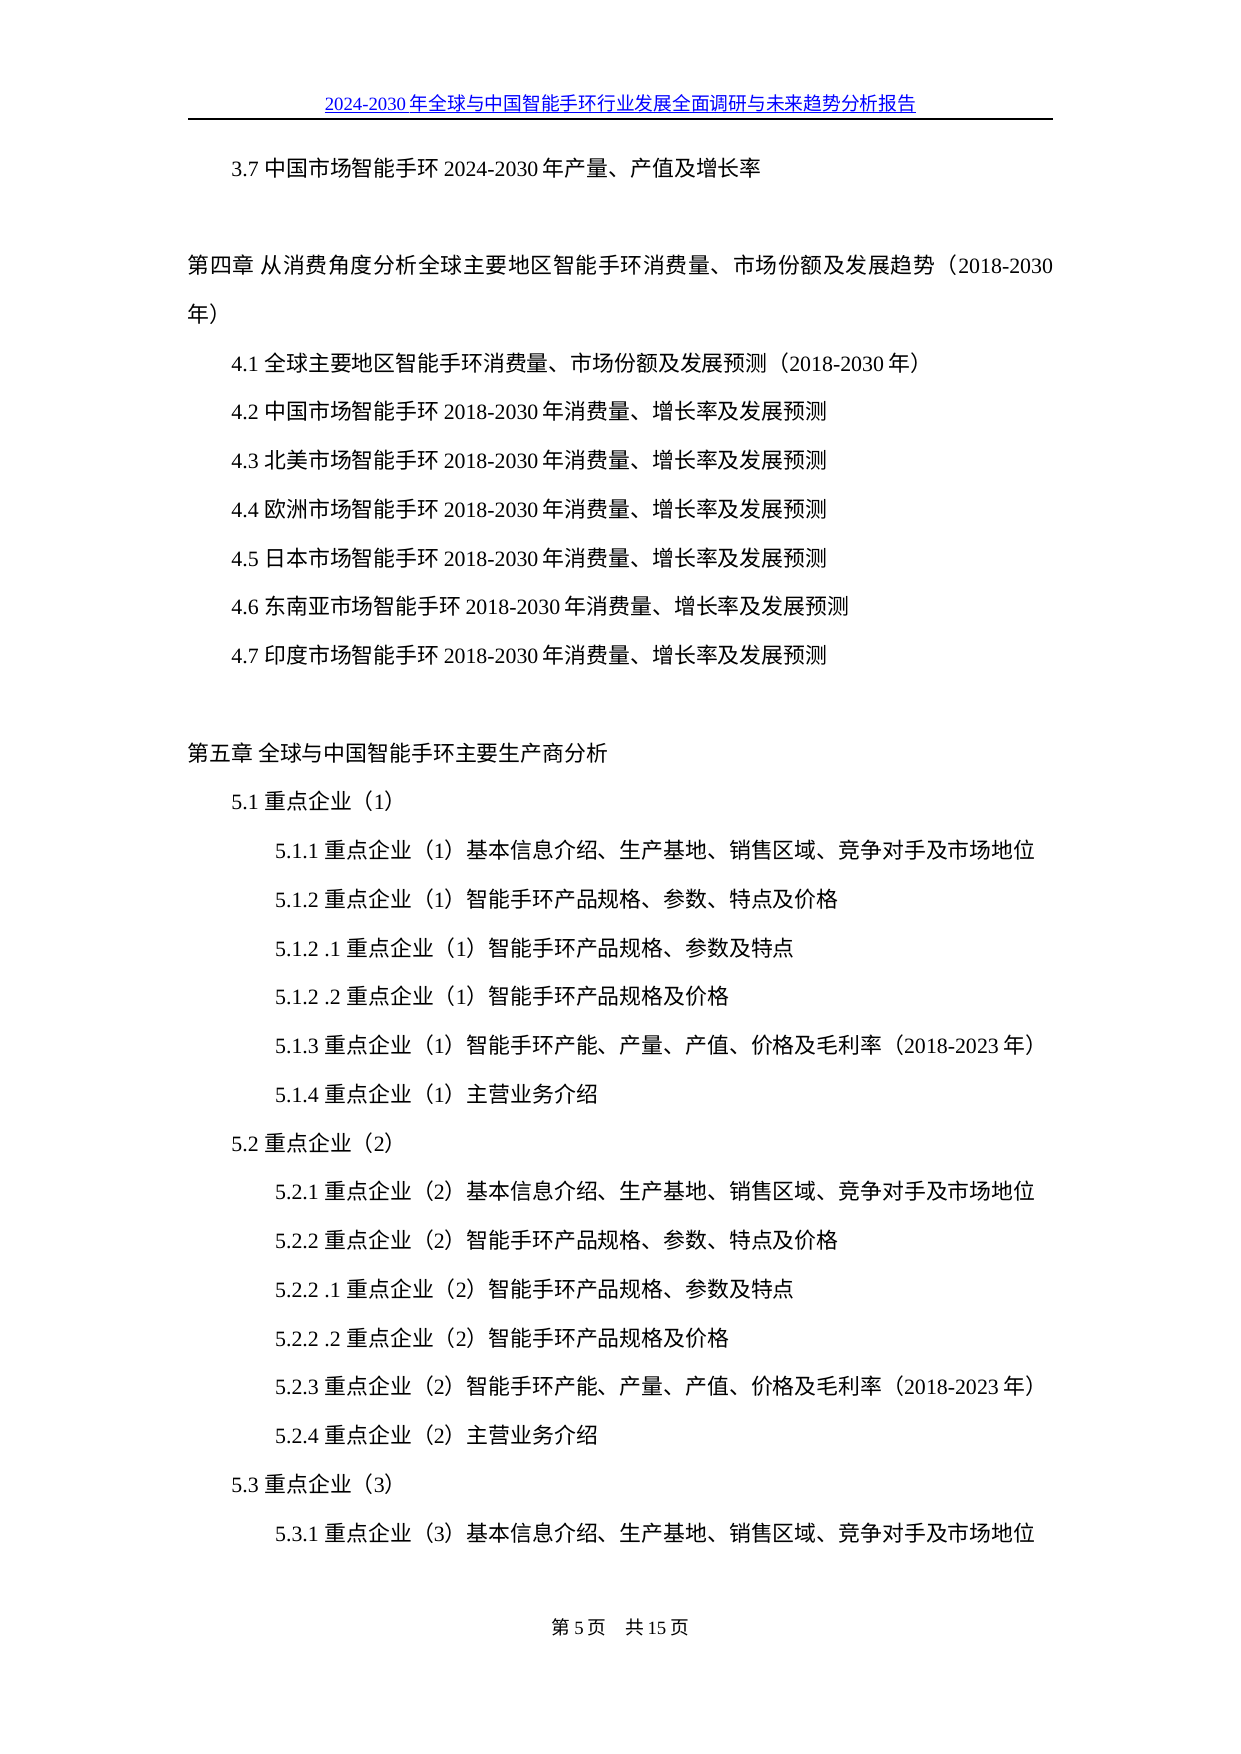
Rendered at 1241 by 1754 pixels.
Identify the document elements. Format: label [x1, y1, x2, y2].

text [187, 150, 1053, 1548]
